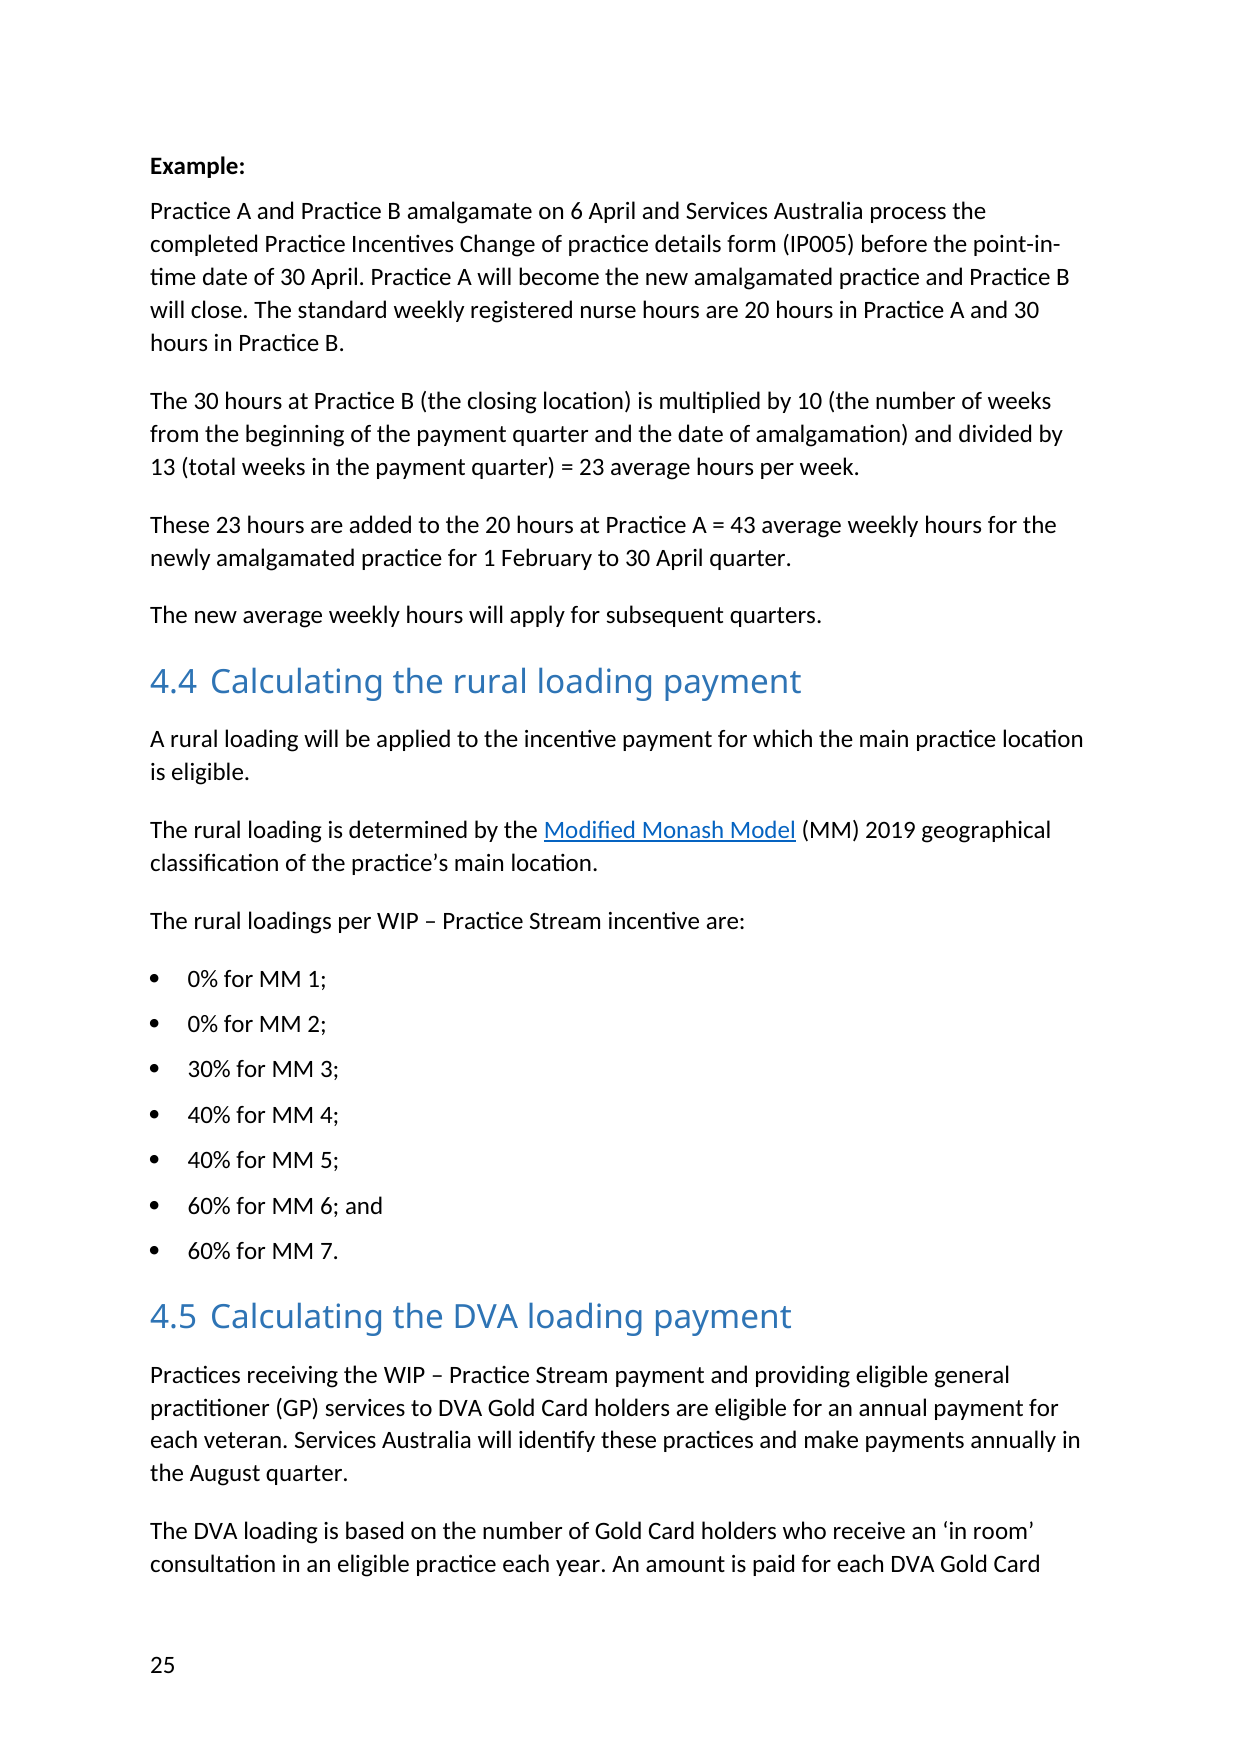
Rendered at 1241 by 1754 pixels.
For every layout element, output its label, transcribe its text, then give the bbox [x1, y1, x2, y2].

text The rural loadings per WIP – Practice Stream incentive are: [150, 905, 1090, 935]
list 0% for MM 1; [150, 963, 1090, 993]
list 60% for MM 6; and [150, 1190, 1090, 1220]
text Practices receiving the WIP – Practice Stream payment and providing eligible general practitioner (GP) services to DVA Gold Card holders are eligible for an annual payment for each veteran. Services Australia will identify these practices and make payments annually in the August quarter. [150, 1359, 1090, 1488]
text Practice A and Practice B amalgamate on 6 April and Services Australia process the completed Practice Incentives Change of practice details form (IP005) before the point-in-time date of 30 April. Practice A will become the new amalgamated practice and Practice B will close. The standard weekly registered nurse hours are 20 hours in Practice A and 30 hours in Practice B. [150, 195, 1090, 358]
list 60% for MM 7. [150, 1235, 1090, 1266]
list 40% for MM 5; [150, 1144, 1090, 1175]
text The 30 hours at Practice B (the closing location) is multiplied by 10 (the number of weeks from the beginning of the payment quarter and the date of amalgamation) and divided by 13 (total weeks in the payment quarter) = 23 average hours per week. [150, 385, 1090, 481]
text The new average weekly hours will apply for subsequent quarters. [150, 599, 1090, 630]
list 30% for MM 3; [150, 1053, 1090, 1084]
subtitle Calculating the DVA loading payment [150, 1293, 1090, 1338]
text The rural loading is determined by the Modified Monash Model (MM) 2019 geographical classification of the practice’s main location. [150, 814, 1090, 877]
text A rural loading will be applied to the incentive payment for which the main practice location is eligible. [150, 723, 1090, 787]
subtitle Calculating the rural loading payment [150, 657, 1090, 703]
list 0% for MM 2; [150, 1008, 1090, 1039]
text Example: [150, 150, 1090, 181]
text These 23 hours are added to the 20 hours at Practice A = 43 average weekly hours for the newly amalgamated practice for 1 February to 30 April quarter. [150, 509, 1090, 572]
list 40% for MM 4; [150, 1099, 1090, 1129]
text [150, 1515, 1090, 1579]
